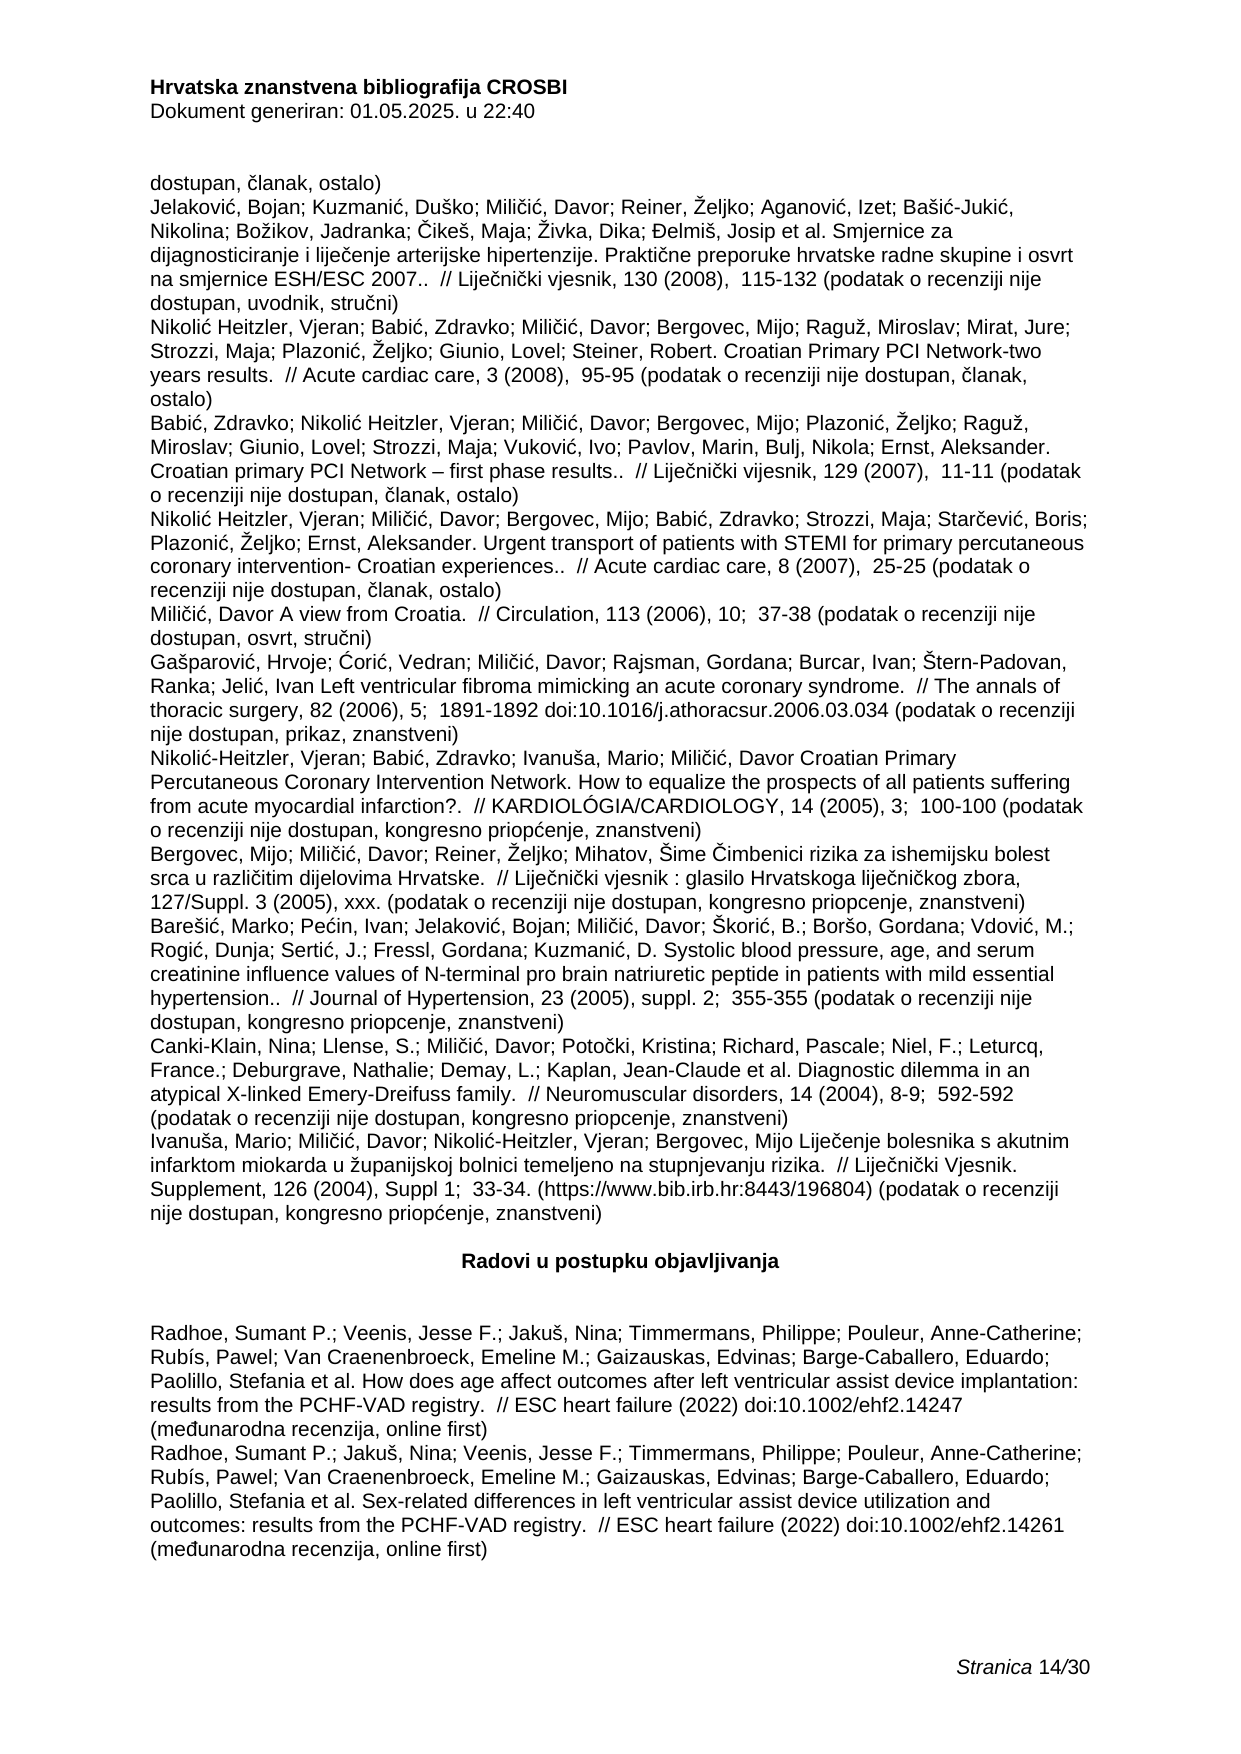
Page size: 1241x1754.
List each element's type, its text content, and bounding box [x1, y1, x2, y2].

text Ivanuša, Mario; Miličić, Davor; Nikolić-Heitzler, Vjeran; Bergovec, Mijo [150, 1129, 1090, 1225]
text Jelaković, Bojan; Kuzmanić, Duško; Miličić, Davor; Reiner, Željko; Aganović, Izet; Bašić-Jukić, Nikolina; Božikov, Jadranka; Čikeš, Maja; Živka, Dika; Đelmiš, Josip et al. [150, 195, 1090, 315]
text Nikolić Heitzler, Vjeran; Miličić, Davor; Bergovec, Mijo; Babić, Zdravko; Strozzi, Maja; Starčević, Boris; Plazonić, Željko; Ernst, Aleksander. [150, 506, 1090, 602]
text Barešić, Marko; Pećin, Ivan; Jelaković, Bojan; Miličić, Davor; Škorić, B.; Boršo, Gordana; Vdović, M.; Rogić, Dunja; Sertić, J.; Fressl, Gordana; Kuzmanić, D. [150, 914, 1090, 1033]
text Miličić, Davor [150, 602, 1090, 650]
text Gašparović, Hrvoje; Ćorić, Vedran; Miličić, Davor; Rajsman, Gordana; Burcar, Ivan; Štern-Padovan, Ranka; Jelić, Ivan [150, 650, 1090, 746]
text Radhoe, Sumant P.; Jakuš, Nina; Veenis, Jesse F.; Timmermans, Philippe; Pouleur, Anne‐Catherine; Rubís, Pawel; Van Craenenbroeck, Emeline M.; Gaizauskas, Edvinas; Barge‐Caballero, Eduardo; Paolillo, Stefania et al. [150, 1441, 1090, 1561]
text Canki-Klain, Nina; Llense, S.; Miličić, Davor; Potočki, Kristina; Richard, Pascale; Niel, F.; Leturcq, France.; Deburgrave, Nathalie; Demay, L.; Kaplan, Jean-Claude et al. [150, 1033, 1090, 1129]
text Radhoe, Sumant P.; Veenis, Jesse F.; Jakuš, Nina; Timmermans, Philippe; Pouleur, Anne‐Catherine; Rubís, Pawel; Van Craenenbroeck, Emeline M.; Gaizauskas, Edvinas; Barge‐Caballero, Eduardo; Paolillo, Stefania et al. [150, 1321, 1090, 1441]
text Babić, Zdravko; Nikolić Heitzler, Vjeran; Miličić, Davor; Bergovec, Mijo; Plazonić, Željko; Raguž, Miroslav; Giunio, Lovel; Strozzi, Maja; Vuković, Ivo; Pavlov, Marin, Bulj, Nikola; Ernst, Aleksander. [150, 411, 1090, 506]
text Nikolić-Heitzler, Vjeran; Babić, Zdravko; Ivanuša, Mario; Miličić, Davor [150, 746, 1090, 842]
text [150, 171, 1090, 195]
subtitle Radovi u postupku objavljivanja [150, 1249, 1090, 1273]
text Bergovec, Mijo; Miličić, Davor; Reiner, Željko; Mihatov, Šime [150, 842, 1090, 914]
